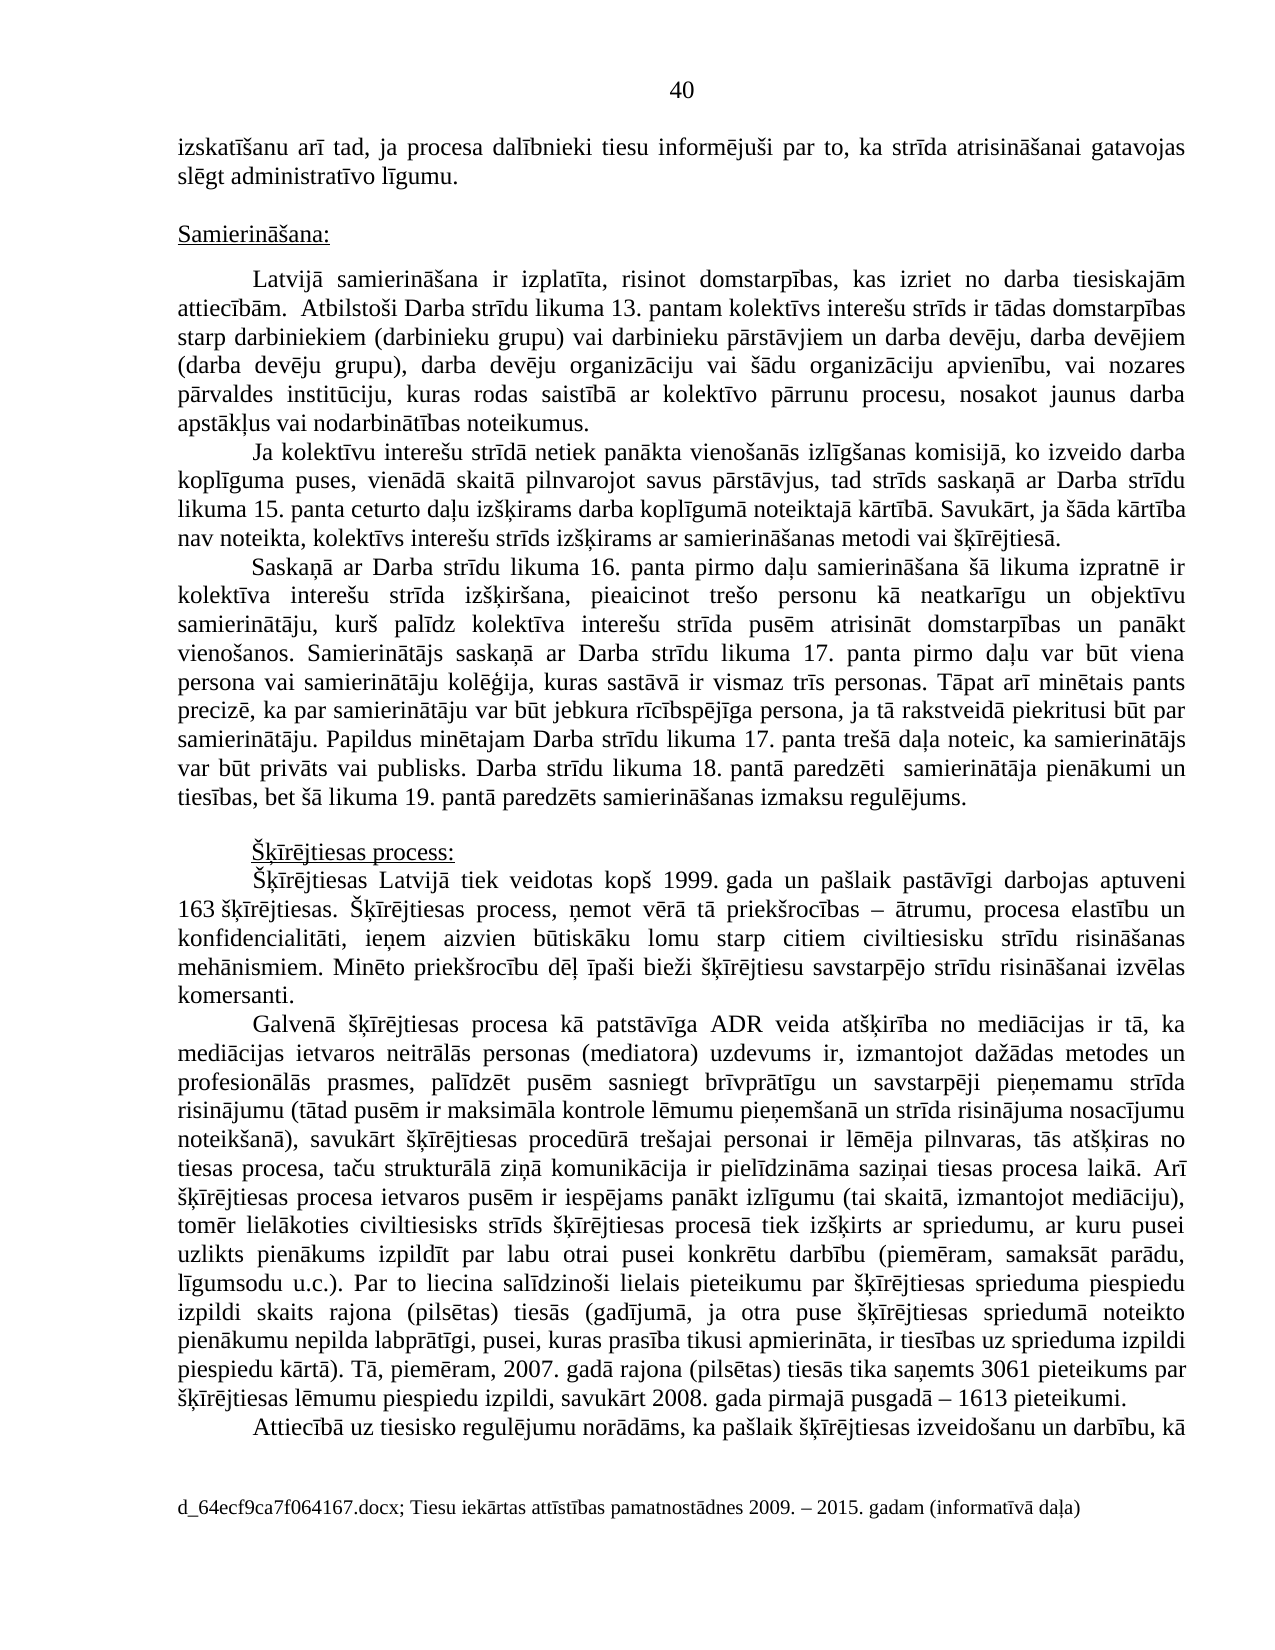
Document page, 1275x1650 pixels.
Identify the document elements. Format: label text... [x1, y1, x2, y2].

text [177, 132, 1186, 190]
text Galvenā šķīrējtiesas procesa kā patstāvīga ADR veida atšķirība no mediācijas ir tā, ka mediācijas ietvaros neitrālās personas (mediatora) uzdevums ir, izmantojot dažādas metodes un profesionālās prasmes, palīdzēt pusēm sasniegt brīvprātīgu un savstarpēji pieņemamu strīda risinājumu (tātad pusēm ir maksimāla kontrole lēmumu pieņemšanā un strīda risinājuma nosacījumu noteikšanā), savukārt šķīrējtiesas procedūrā trešajai personai ir lēmēja pilnvaras, tās atšķiras no tiesas procesa, taču strukturālā ziņā komunikācija ir pielīdzināma saziņai tiesas procesa laikā. Arī šķīrējtiesas procesa ietvaros pusēm ir iespējams panākt izlīgumu (tai skaitā, izmantojot mediāciju), tomēr lielākoties civiltiesisks strīds šķīrējtiesas procesā tiek izšķirts ar spriedumu, ar kuru pusei uzlikts pienākums izpildīt par labu otrai pusei konkrētu darbību (piemēram, samaksāt parādu, līgumsodu u.c.). Par to liecina salīdzinoši lielais pieteikumu par šķīrējtiesas sprieduma piespiedu izpildi skaits rajona (pilsētas) tiesās (gadījumā, ja otra puse šķīrējtiesas spriedumā noteikto pienākumu nepilda labprātīgi, pusei, kuras prasība tikusi apmierināta, ir tiesības uz sprieduma izpildi piespiedu kārtā). Tā, piemēram, 2007. gadā rajona (pilsētas) tiesās tika saņemts 3061 pieteikums par šķīrējtiesas lēmumu piespiedu izpildi, savukārt 2008. gada pirmajā pusgadā – 1613 pieteikumi. [177, 1009, 1186, 1412]
text Latvijā samierināšana ir izplatīta, risinot domstarpības, kas izriet no darba tiesiskajām attiecībām. Atbilstoši Darba strīdu likuma 13. pantam kolektīvs interešu strīds ir tādas domstarpības starp darbiniekiem (darbinieku grupu) vai darbinieku pārstāvjiem un darba devēju, darba devējiem (darba devēju grupu), darba devēju organizāciju vai šādu organizāciju apvienību, vai nozares pārvaldes institūciju, kuras rodas saistībā ar kolektīvo pārrunu procesu, nosakot jaunus darba apstākļus vai nodarbinātības noteikumus. [177, 264, 1186, 437]
text Samierināšana: [177, 219, 1186, 247]
text Ja kolektīvu interešu strīdā netiek panākta vienošanās izlīgšanas komisijā, ko izveido darba koplīguma puses, vienādā skaitā pilnvarojot savus pārstāvjus, tad strīds saskaņā ar Darba strīdu likuma 15. panta ceturto daļu izšķirams darba koplīgumā noteiktajā kārtībā. Savukārt, ja šāda kārtība nav noteikta, kolektīvs interešu strīds izšķirams ar samierināšanas metodi vai šķīrējtiesā. [177, 437, 1186, 552]
text Šķīrējtiesas process: [177, 837, 1186, 866]
text Saskaņā ar Darba strīdu likuma 16. panta pirmo daļu samierināšana šā likuma izpratnē ir kolektīva interešu strīda izšķiršana, pieaicinot trešo personu kā neatkarīgu un objektīvu samierinātāju, kurš palīdz kolektīva interešu strīda pusēm atrisināt domstarpības un panākt vienošanos. Samierinātājs saskaņā ar Darba strīdu likuma 17. panta pirmo daļu var būt viena persona vai samierinātāju kolēģija, kuras sastāvā ir vismaz trīs personas. Tāpat arī minētais pants precizē, ka par samierinātāju var būt jebkura rīcībspējīga persona, ja tā rakstveidā piekritusi būt par samierinātāju. Papildus minētajam Darba strīdu likuma 17. panta trešā daļa noteic, ka samierinātājs var būt privāts vai publisks. Darba strīdu likuma 18. pantā paredzēti samierinātāja pienākumi un tiesības, bet šā likuma 19. pantā paredzēts samierināšanas izmaksu regulējums. [177, 552, 1186, 811]
text Šķīrējtiesas Latvijā tiek veidotas kopš 1999. gada un pašlaik pastāvīgi darbojas aptuveni 163 šķīrējtiesas. Šķīrējtiesas process, ņemot vērā tā priekšrocības – ātrumu, procesa elastību un konfidencialitāti, ieņem aizvien būtiskāku lomu starp citiem civiltiesisku strīdu risināšanas mehānismiem. Minēto priekšrocību dēļ īpaši bieži šķīrējtiesu savstarpējo strīdu risināšanai izvēlas komersanti. [177, 866, 1186, 1009]
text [177, 1412, 1186, 1441]
